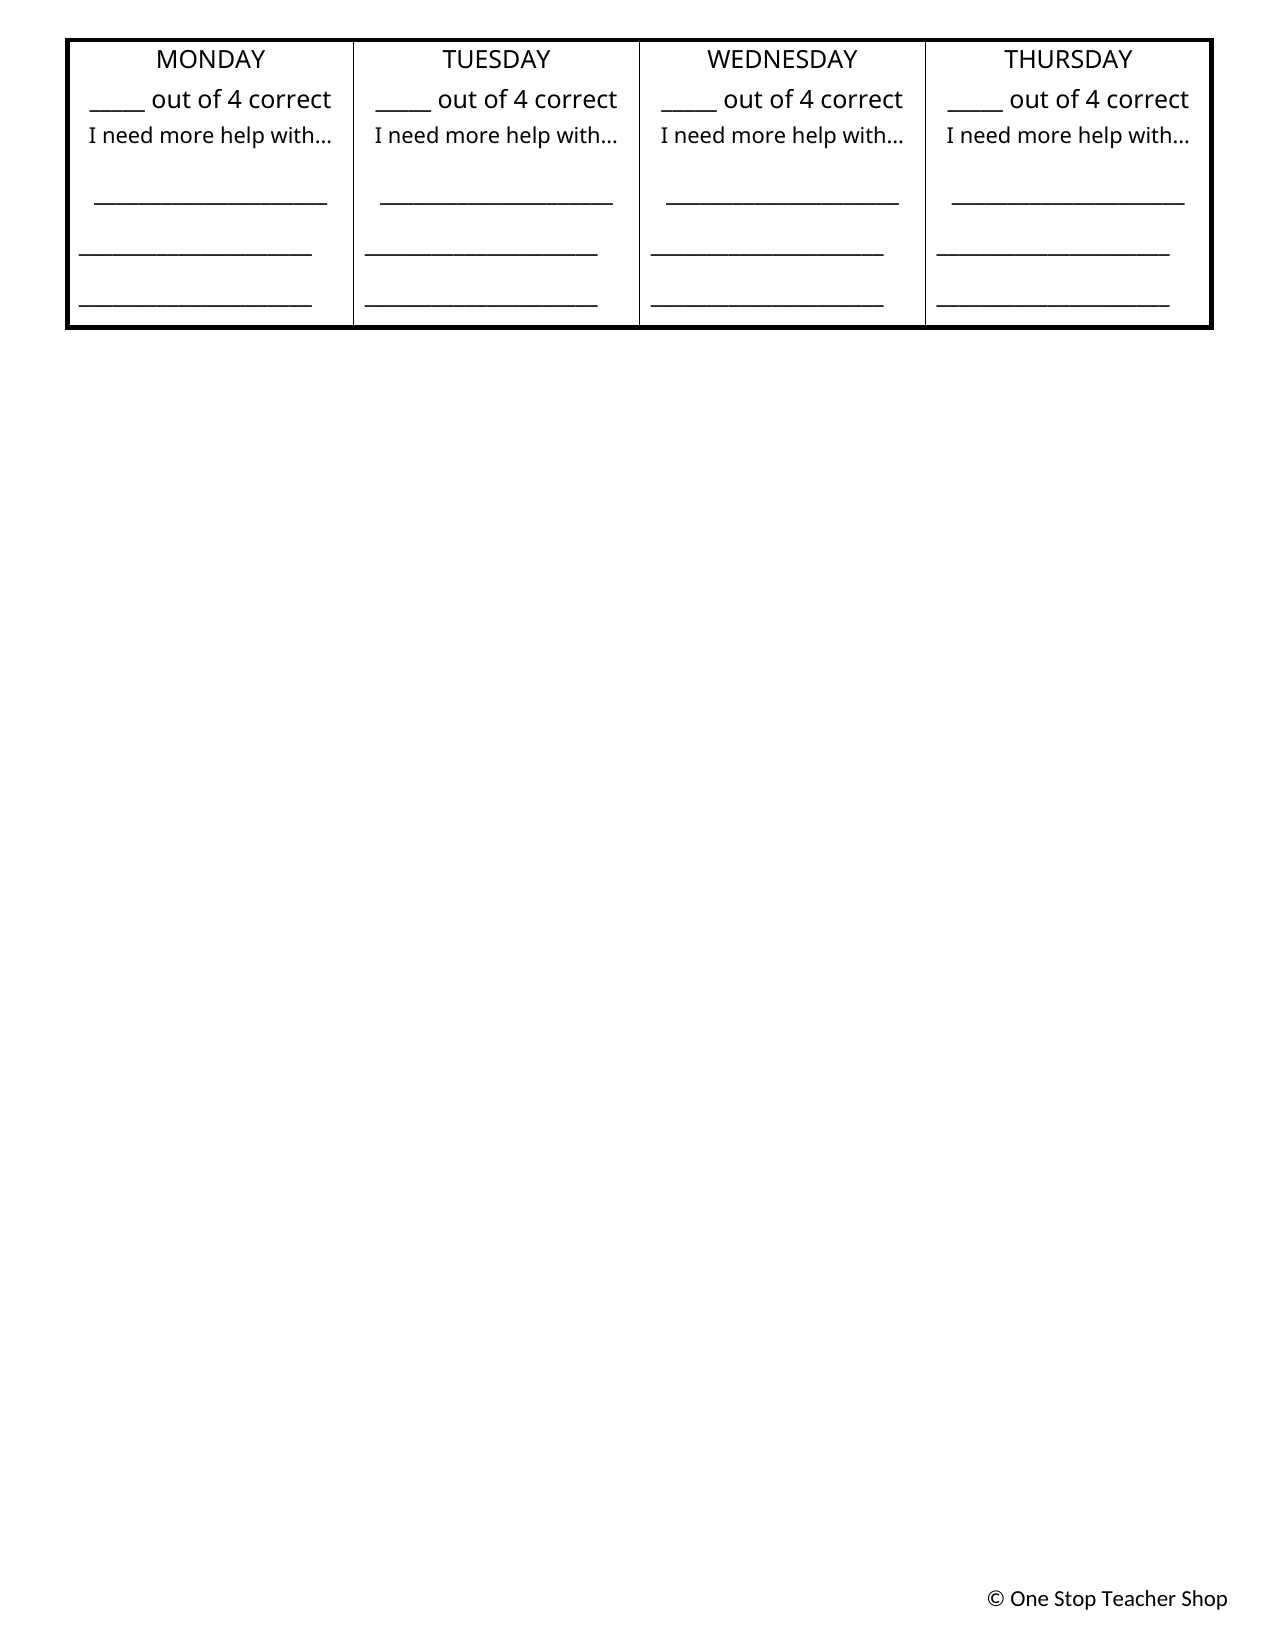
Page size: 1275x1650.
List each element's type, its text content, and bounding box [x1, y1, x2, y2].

table_header THURSDAY _____ out of 4 correct I need more help with… _____________________ _____________________ _____________________ [926, 42, 1209, 325]
table_header MONDAY _____ out of 4 correct I need more help with… _____________________ _____________________ _____________________ [70, 42, 353, 325]
table_header TUESDAY _____ out of 4 correct I need more help with… _____________________ _____________________ _____________________ [354, 42, 639, 325]
table_header WEDNESDAY _____ out of 4 correct I need more help with… _____________________ _____________________ _____________________ [640, 42, 925, 325]
